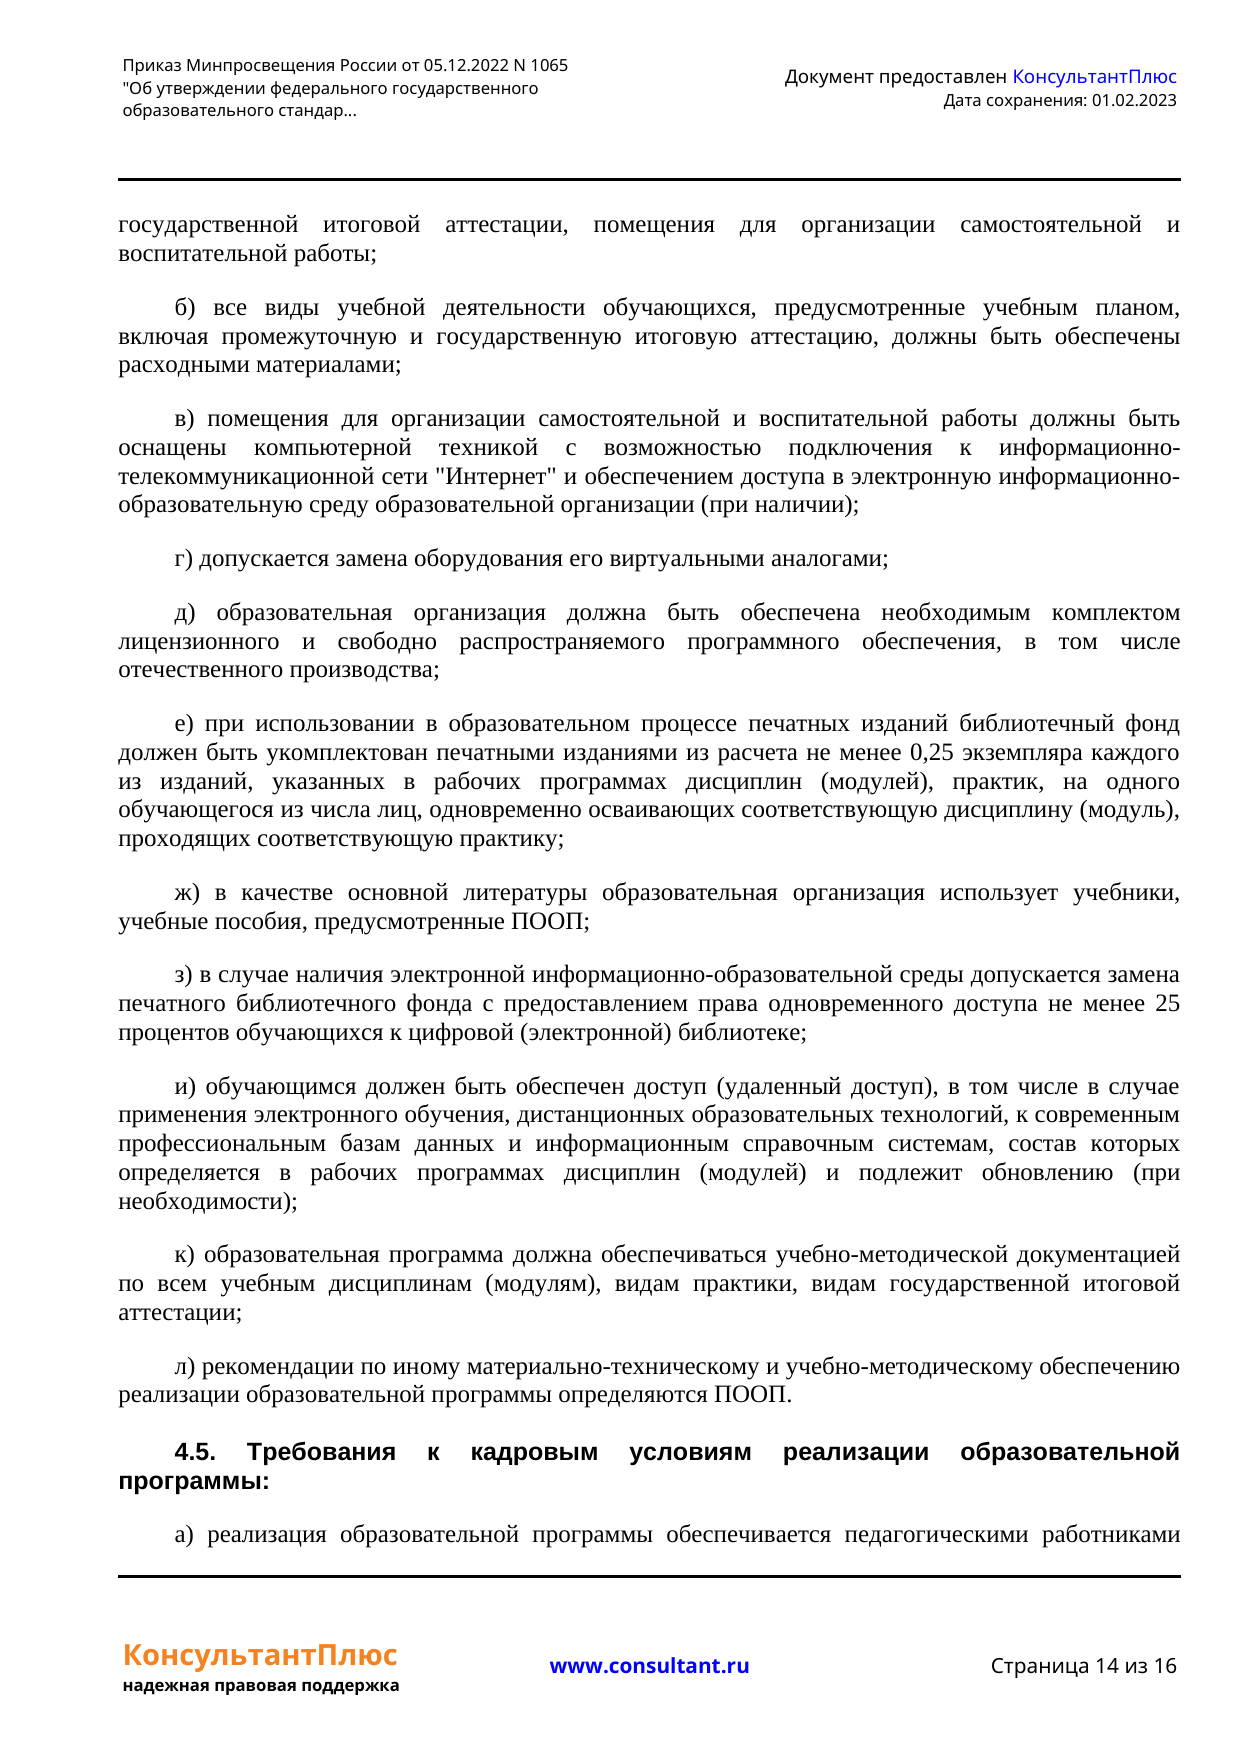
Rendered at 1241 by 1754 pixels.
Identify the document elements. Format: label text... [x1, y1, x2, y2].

text з) в случае наличия электронной информационно-образовательной среды допускается замена печатного библиотечного фонда с предоставлением права одновременного доступа не менее 25 процентов обучающихся к цифровой (электронной) библиотеке; [118, 959, 1181, 1046]
text е) при использовании в образовательном процессе печатных изданий библиотечный фонд должен быть укомплектован печатными изданиями из расчета не менее 0,25 экземпляра каждого из изданий, указанных в рабочих программах дисциплин (модулей), практик, на одного обучающегося из числа лиц, одновременно осваивающих соответствующую дисциплину (модуль), проходящих соответствующую практику; [118, 708, 1181, 852]
text л) рекомендации по иному материально-техническому и учебно-методическому обеспечению реализации образовательной программы определяются ПООП. [118, 1351, 1181, 1408]
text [118, 209, 1181, 267]
text к) образовательная программа должна обеспечиваться учебно-методической документацией по всем учебным дисциплинам (модулям), видам практики, видам государственной итоговой аттестации; [118, 1239, 1181, 1326]
title 4.5. Требования к кадровым условиям реализации образовательной программы: [118, 1437, 1181, 1494]
text б) все виды учебной деятельности обучающихся, предусмотренные учебным планом, включая промежуточную и государственную итоговую аттестацию, должны быть обеспечены расходными материалами; [118, 292, 1181, 378]
text ж) в качестве основной литературы образовательная организация использует учебники, учебные пособия, предусмотренные ПООП; [118, 877, 1181, 934]
text в) помещения для организации самостоятельной и воспитательной работы должны быть оснащены компьютерной техникой с возможностью подключения к информационно-телекоммуникационной сети "Интернет" и обеспечением доступа в электронную информационно-образовательную среду образовательной организации (при наличии); [118, 403, 1181, 518]
text г) допускается замена оборудования его виртуальными аналогами; [118, 543, 1181, 572]
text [118, 1519, 1181, 1548]
text и) обучающимся должен быть обеспечен доступ (удаленный доступ), в том числе в случае применения электронного обучения, дистанционных образовательных технологий, к современным профессиональным базам данных и информационным справочным системам, состав которых определяется в рабочих программах дисциплин (модулей) и подлежит обновлению (при необходимости); [118, 1071, 1181, 1214]
text д) образовательная организация должна быть обеспечена необходимым комплектом лицензионного и свободно распространяемого программного обеспечения, в том числе отечественного производства; [118, 597, 1181, 683]
